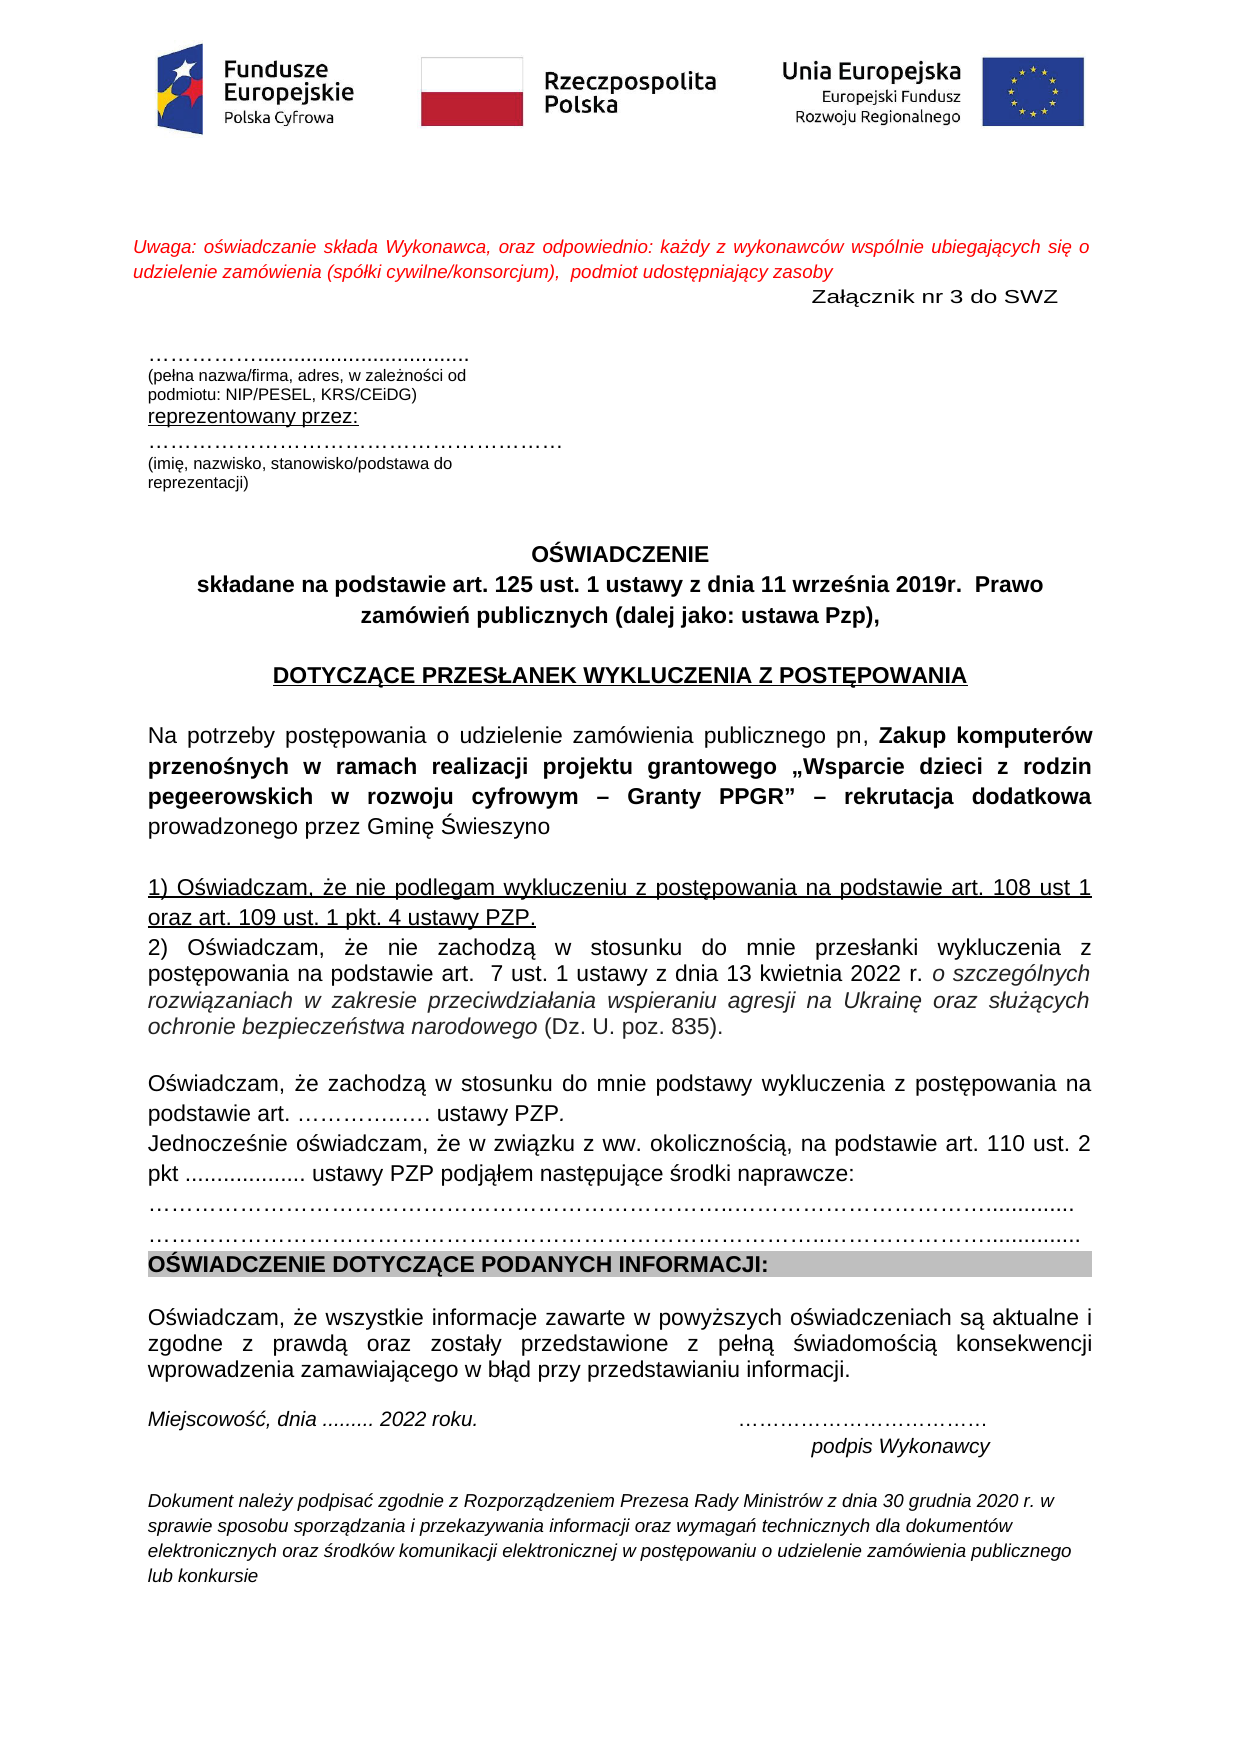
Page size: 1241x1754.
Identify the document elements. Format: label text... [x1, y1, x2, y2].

text …………………………………………………………………..…………………………….............. [148, 1190, 1092, 1217]
text OŚWIADCZENIE DOTYCZĄCE PODANYCH INFORMACJI: [148, 1251, 1092, 1277]
text ……………………………………………………………………………..…………………............... [148, 1221, 1092, 1247]
text Na potrzeby postępowania o udzielenie zamówienia publicznego pn, Zakup komputerów przenośnych w ramach realizacji projektu grantowego „Wsparcie dzieci z rodzin pegeerowskich w rozwoju cyfrowym – Granty PPGR” – rekrutacja dodatkowa prowadzonego przez Gminę Świeszyno [148, 722, 1092, 839]
text Oświadczam, że zachodzą w stosunku do mnie podstawy wykluczenia z postępowania na podstawie art. …………..…. ustawy PZP. [148, 1069, 1092, 1126]
text Uwaga: oświadczanie składa Wykonawca, oraz odpowiednio: każdy z wykonawców wspólnie ubiegających się o udzielenie zamówienia (spółki cywilne/konsorcjum), podmiot udostępniający zasoby [133, 236, 1092, 283]
text reprezentowany przez: [148, 404, 1092, 428]
text Dokument należy podpisać zgodnie z Rozporządzeniem Prezesa Rady Ministrów z dnia 30 grudnia 2020 r. w sprawie sposobu sporządzania i przekazywania informacji oraz wymagań technicznych dla dokumentów elektronicznych oraz środków komunikacji elektronicznej w postępowaniu o udzielenie zamówienia publicznego lub konkursie [148, 1490, 1092, 1586]
text Miejscowość, dnia ......... 2022 roku. ……………………………… [148, 1407, 1092, 1431]
text Załącznik nr 3 do SWZ [738, 286, 1092, 307]
text Jednocześnie oświadczam, że w związku z ww. okolicznością, na podstawie art. 110 ust. 2 pkt ................... ustawy PZP podjąłem następujące środki naprawcze: [148, 1130, 1092, 1187]
text 2) Oświadczam, że nie zachodzą w stosunku do mnie przesłanki wykluczenia z postępowania na podstawie art. 7 ust. 1 ustawy z dnia 13 kwietnia 2022 r. o szczególnych rozwiązaniach w zakresie przeciwdziałania wspieraniu agresji na Ukrainę oraz służących ochronie bezpieczeństwa narodowego (Dz. U. poz. 835). [148, 934, 1092, 1039]
text (pełna nazwa/firma, adres, w zależności od podmiotu: NIP/PESEL, KRS/CEiDG) [148, 366, 472, 404]
text ………………………………………………… [148, 428, 1092, 453]
text składane na podstawie art. 125 ust. 1 ustawy z dnia 11 września 2019r. Prawo zamówień publicznych (dalej jako: ustawa Pzp), [148, 571, 1092, 628]
text OŚWIADCZENIE [148, 541, 1092, 568]
text 1) Oświadczam, że nie podlegam wykluczeniu z postępowania na podstawie art. 108 ust 1 oraz art. 109 ust. 1 pkt. 4 ustawy PZP. [148, 873, 1092, 896]
text ……………................................... [148, 341, 472, 366]
text 1) Oświadczam, że nie podlegam wykluczeniu z postępowania na podstawie art. 108 ust 1 oraz art. 109 ust. 1 pkt. 4 ustawy PZP. [148, 898, 1092, 930]
text Oświadczam, że wszystkie informacje zawarte w powyższych oświadczeniach są aktualne i zgodne z prawdą oraz zostały przedstawione z pełną świadomością konsekwencji wprowadzenia zamawiającego w błąd przy przedstawianiu informacji. [148, 1303, 1092, 1383]
text (imię, nazwisko, stanowisko/podstawa do reprezentacji) [148, 453, 472, 492]
text DOTYCZĄCE PRZESŁANEK WYKLUCZENIA Z POSTĘPOWANIA [148, 662, 1092, 688]
text podpis Wykonawcy [148, 1434, 1092, 1458]
